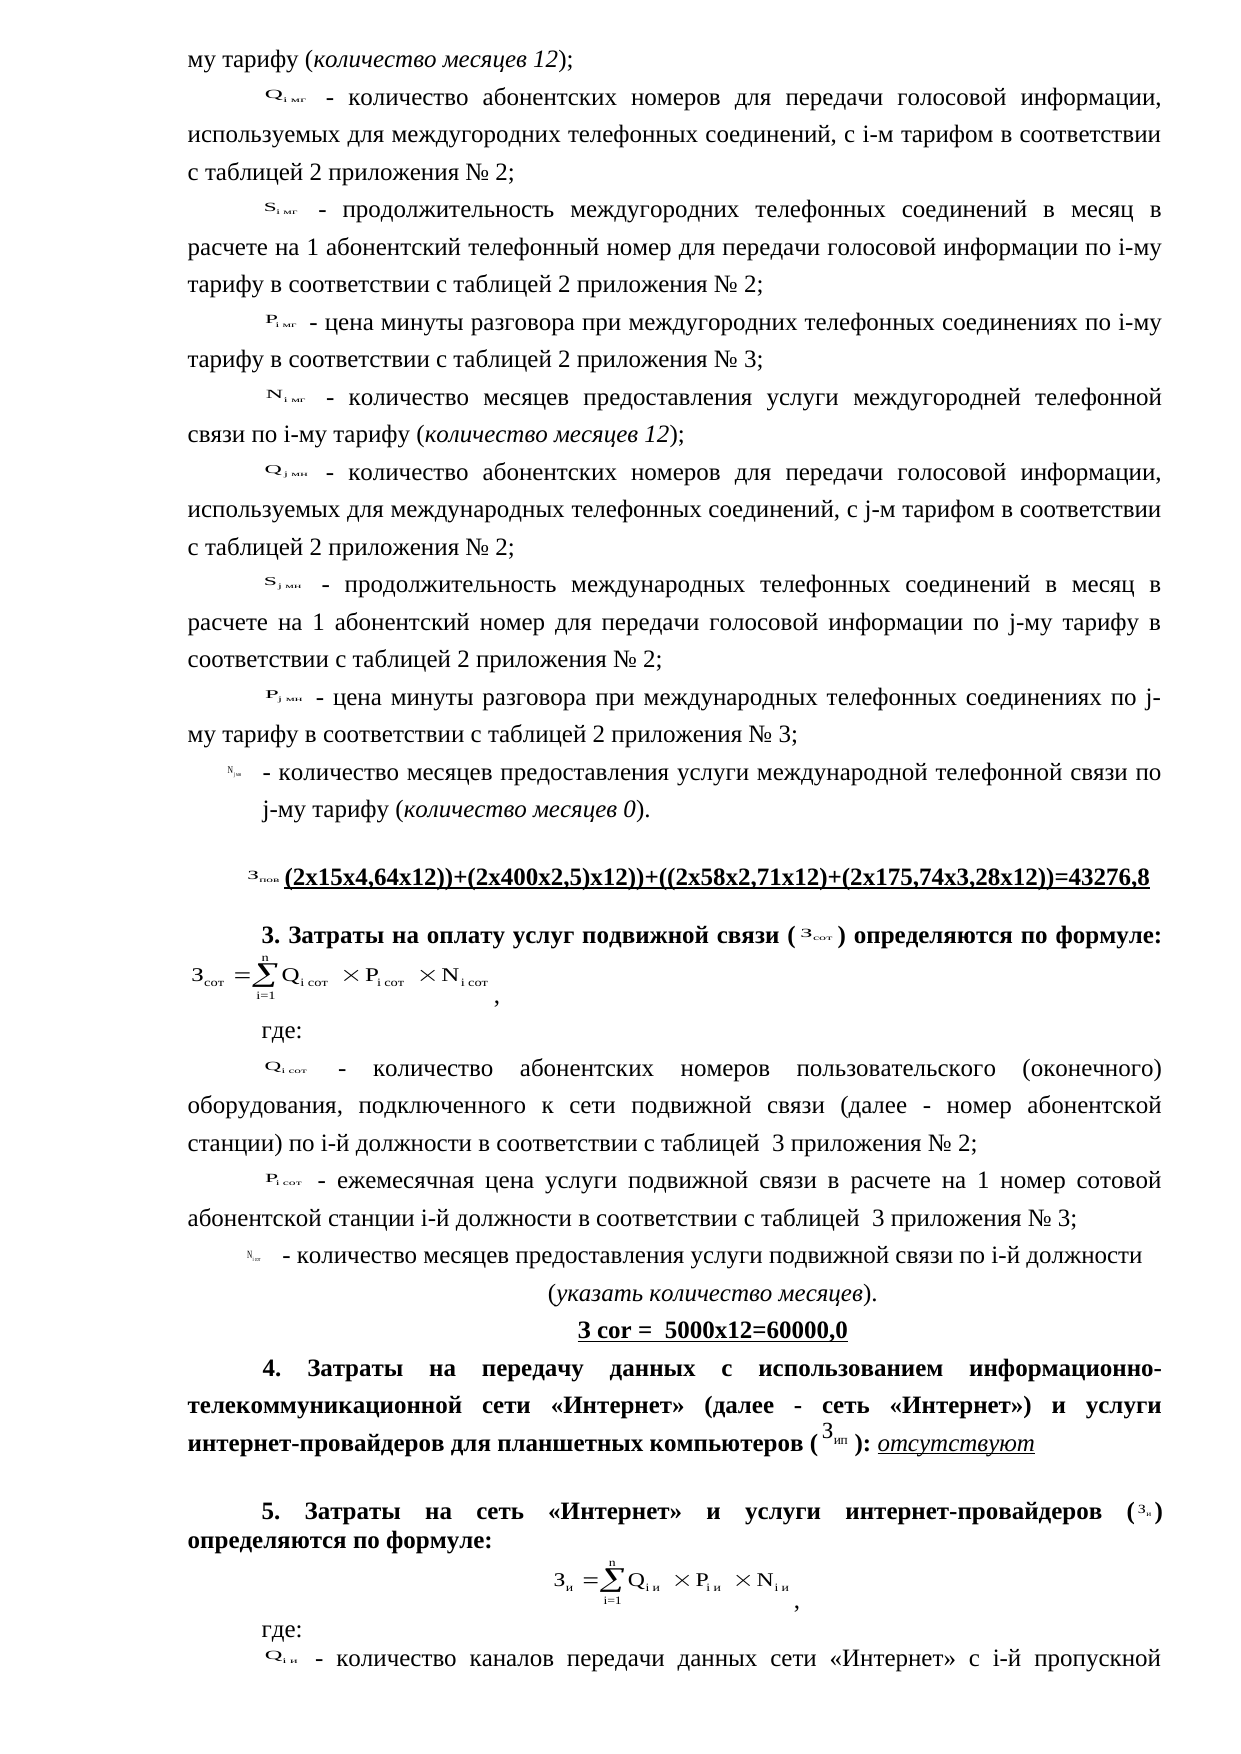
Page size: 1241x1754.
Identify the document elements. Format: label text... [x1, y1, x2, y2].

text - ежемесячная цена услуги подвижной связи в расчете на 1 номер сотовой абонентской станции i-й должности в соответствии с таблицей 3 приложения № 3; [187, 1159, 1162, 1234]
list - количество месяцев предоставления услуги подвижной связи по i-й должности (указать количество месяцев). [225, 1234, 1162, 1309]
text - цена минуты разговора при междугородних телефонных соединениях по i-му тарифу в соответствии с таблицей 2 приложения № 3; [187, 300, 1162, 375]
text - продолжительность международных телефонных соединений в месяц в расчете на 1 абонентский номер для передачи голосовой информации по j-му тарифу в соответствии с таблицей 2 приложения № 2; [187, 562, 1162, 675]
text где: [187, 1614, 1162, 1643]
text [187, 1643, 1162, 1671]
text - цена минуты разговора при международных телефонных соединениях по j-му тарифу в соответствии с таблицей 2 приложения № 3; [187, 675, 1162, 750]
text - количество месяцев предоставления услуги междугородней телефонной связи по i-му тарифу (количество месяцев 12); [187, 375, 1162, 450]
text , [187, 1554, 1162, 1614]
text 4. Затраты на передачу данных с использованием информационно-телекоммуникационной сети «Интернет» (далее - сеть «Интернет») и услуги интернет-провайдеров для планшетных компьютеров (): отсутствуют [187, 1346, 1162, 1459]
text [187, 37, 1162, 75]
list - количество месяцев предоставления услуги международной телефонной связи по j-му тарифу (количество месяцев 0). [225, 750, 1162, 825]
text 5. Затраты на сеть «Интернет» и услуги интернет-провайдеров () определяются по формуле: [187, 1496, 1162, 1554]
text - количество абонентских номеров для передачи голосовой информации, используемых для междугородних телефонных соединений, с i-м тарифом в соответствии с таблицей 2 приложения № 2; [187, 75, 1162, 187]
text 3. Затраты на оплату услуг подвижной связи () определяются по формуле: , [187, 920, 1162, 1009]
text - продолжительность междугородних телефонных соединений в месяц в расчете на 1 абонентский телефонный номер для передачи голосовой информации по i-му тарифу в соответствии с таблицей 2 приложения № 2; [187, 187, 1162, 300]
text - количество абонентских номеров для передачи голосовой информации, используемых для международных телефонных соединений, с j-м тарифом в соответствии с таблицей 2 приложения № 2; [187, 450, 1162, 562]
text - количество абонентских номеров пользовательского (оконечного) оборудования, подключенного к сети подвижной связи (далее - номер абонентской станции) по i-й должности в соответствии с таблицей 3 приложения № 2; [187, 1046, 1162, 1159]
text (2x15х4,64х12))+(2х400х2,5)х12))+((2х58х2,71х12)+(2x175,74х3,28х12))=43276,8 [187, 862, 1162, 891]
text З cor = 5000х12=60000,0 [262, 1309, 1162, 1346]
text где: [187, 1009, 1162, 1046]
